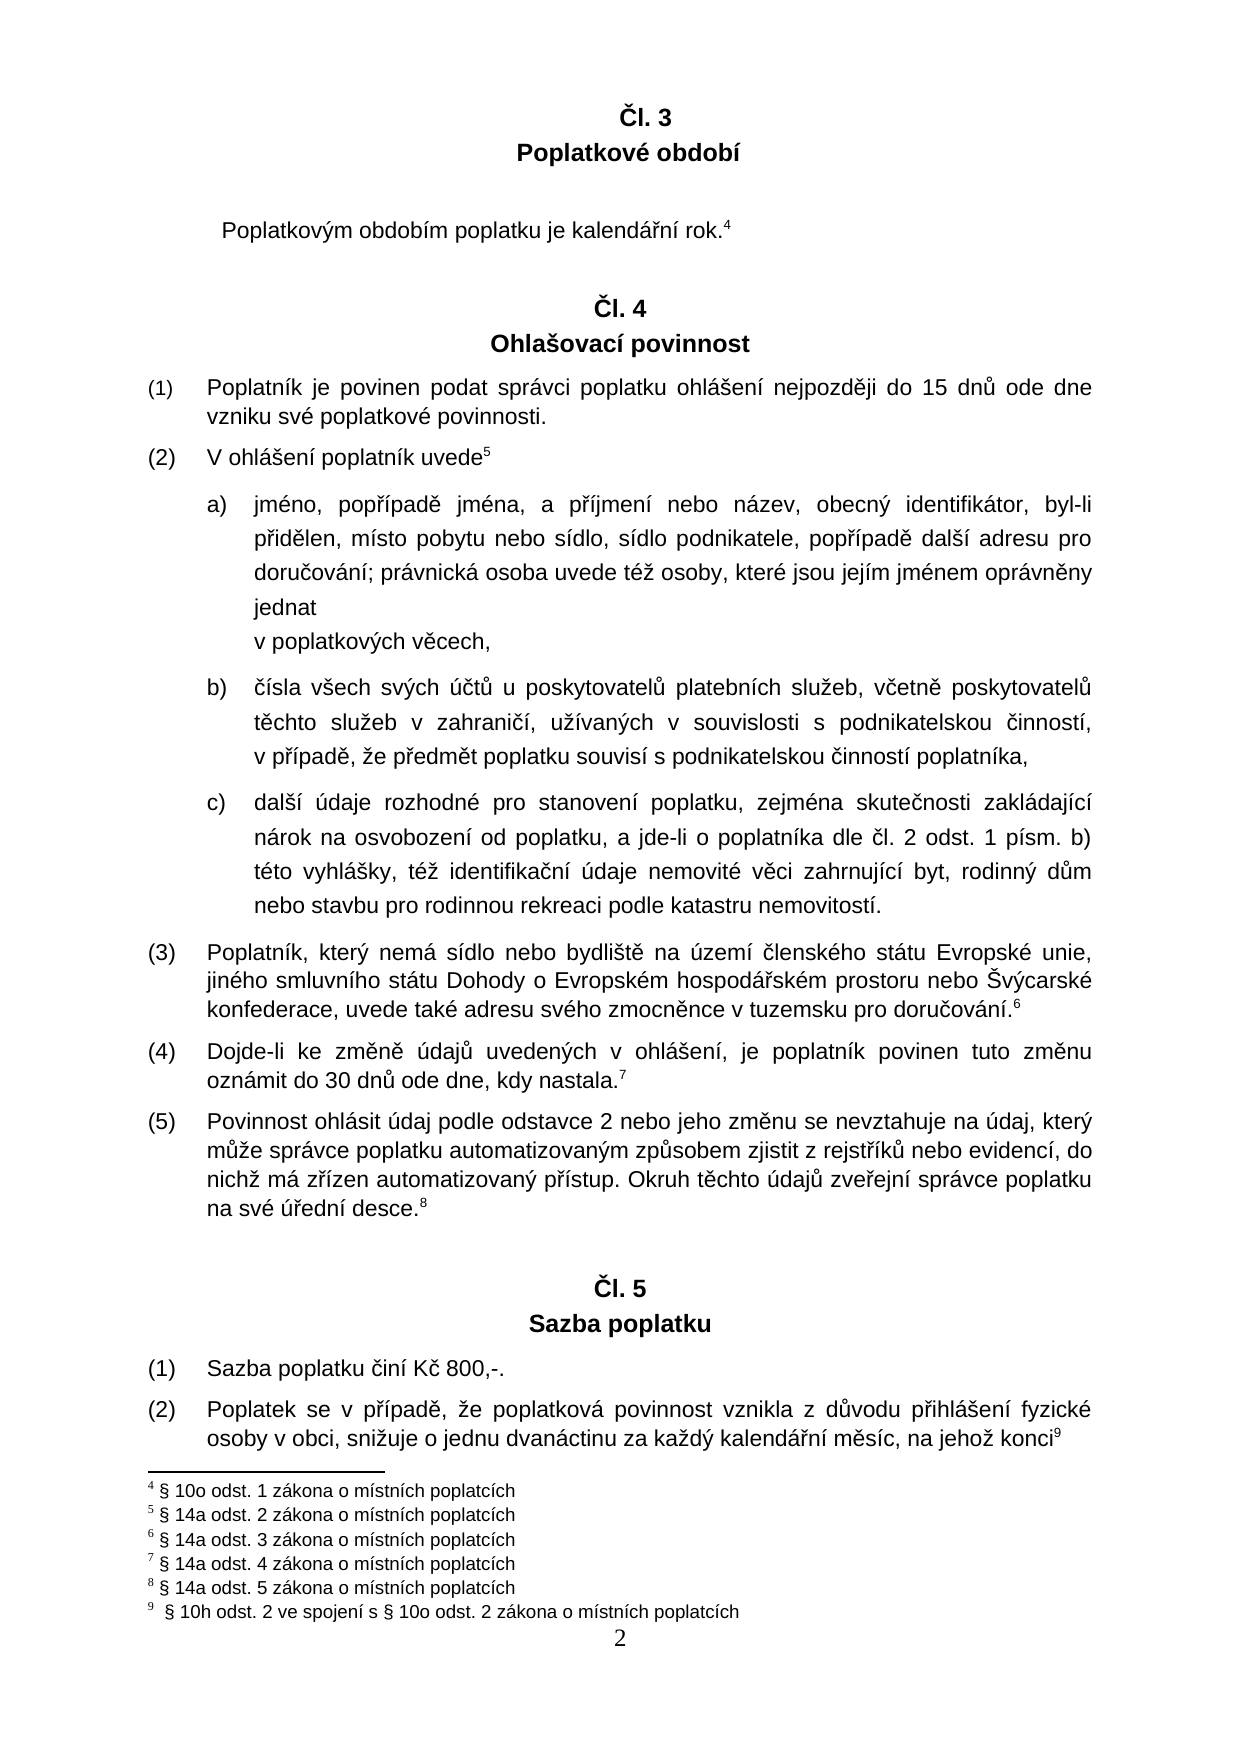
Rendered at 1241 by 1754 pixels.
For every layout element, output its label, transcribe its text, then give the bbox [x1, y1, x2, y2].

list Sazba poplatku činí Kč 800,-. [148, 1354, 1093, 1381]
list jméno, popřípadě jména, a příjmení nebo název, obecný identifikátor, byl-li přidělen, místo pobytu nebo sídlo, sídlo podnikatele, popřípadě další adresu pro doručování; právnická osoba uvede též osoby, které jsou jejím jménem oprávněny jednat v poplatkových věcech, [207, 491, 1093, 654]
text Poplatkovým obdobím poplatku je kalendářní rok. [148, 217, 1093, 243]
text Poplatkové období [510, 138, 1093, 167]
list Povinnost ohlásit údaj podle odstavce 2 nebo jeho změnu se nevztahuje na údaj, který může správce poplatku automatizovaným způsobem zjistit z rejstříků nebo evidencí, do nichž má zřízen automatizovaný přístup. Okruh těchto údajů zveřejní správce poplatku na své úřední desce. [148, 1108, 1093, 1222]
list Dojde-li ke změně údajů uvedených v ohlášení, je poplatník povinen tuto změnu oznámit do 30 dnů ode dne, kdy nastala. [148, 1038, 1093, 1093]
list Poplatník je povinen podat správci poplatku ohlášení nejpozději do 15 dnů ode dne vzniku své poplatkové povinnosti. [148, 374, 1093, 429]
text Ohlašovací povinnost [148, 328, 1093, 357]
text Čl. 4 [148, 293, 1093, 322]
text Čl. 5 [148, 1274, 1093, 1303]
list V ohlášení poplatník uvede [148, 444, 1093, 471]
list čísla všech svých účtů u poskytovatelů platebních služeb, včetně poskytovatelů těchto služeb v zahraničí, užívaných v souvislosti s podnikatelskou činností, v případě, že předmět poplatku souvisí s podnikatelskou činností poplatníka, [207, 674, 1093, 769]
text Sazba poplatku [148, 1309, 1093, 1338]
list další údaje rozhodné pro stanovení poplatku, zejména skutečnosti zakládající nárok na osvobození od poplatku, a jde-li o poplatníka dle čl. 2 odst. 1 písm. b) této vyhlášky, též identifikační údaje nemovité věci zahrnující byt, rodinný dům nebo stavbu pro rodinnou rekreaci podle katastru nemovitostí. [207, 789, 1093, 918]
text Čl. 3 [148, 103, 1093, 132]
list Poplatek se v případě, že poplatková povinnost vznikla z důvodu přihlášení fyzické osoby v obci, snižuje o jednu dvanáctinu za každý kalendářní měsíc, na jehož konci [148, 1396, 1093, 1451]
list Poplatník, který nemá sídlo nebo bydliště na území členského státu Evropské unie, jiného smluvního státu Dohody o Evropském hospodářském prostoru nebo Švýcarské konfederace, uvede také adresu svého zmocněnce v tuzemsku pro doručování. [148, 938, 1093, 1023]
